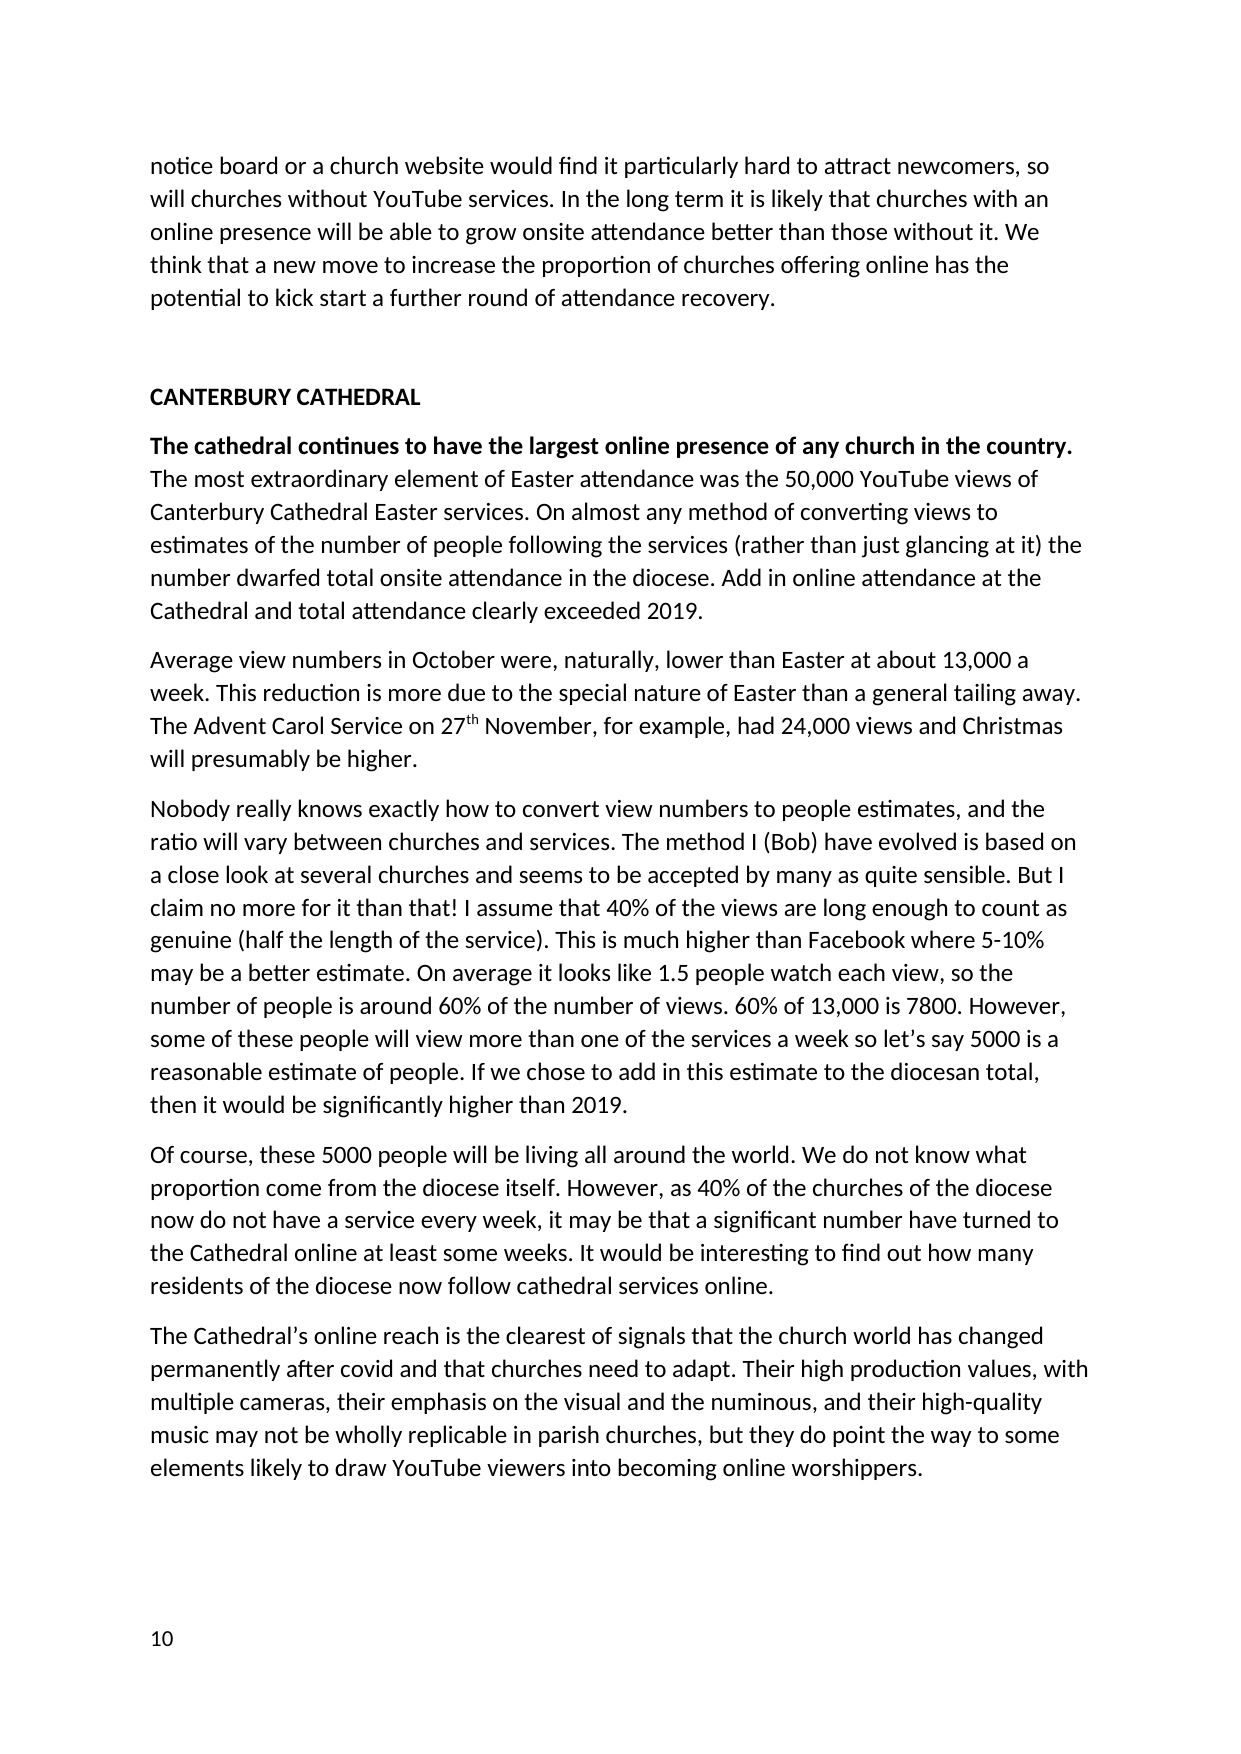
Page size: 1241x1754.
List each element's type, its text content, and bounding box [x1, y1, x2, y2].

text Of course, these 5000 people will be living all around the world. We do not know what proportion come from the diocese itself. However, as 40% of the churches of the diocese now do not have a service every week, it may be that a significant number have turned to the Cathedral online at least some weeks. It would be interesting to find out how many residents of the diocese now follow cathedral services online. [150, 1139, 1090, 1301]
text Average view numbers in October were, naturally, lower than Easter at about 13,000 a week. This reduction is more due to the special nature of Easter than a general tailing away. The Advent Carol Service on 27th November, for example, had 24,000 views and Christmas will presumably be higher. [150, 644, 1090, 774]
text The cathedral continues to have the largest online presence of any church in the country. The most extraordinary element of Easter attendance was the 50,000 YouTube views of Canterbury Cathedral Easter services. On almost any method of converting views to estimates of the number of people following the services (rather than just glancing at it) the number dwarfed total onsite attendance in the diocese. Add in online attendance at the Cathedral and total attendance clearly exceeded 2019. [150, 430, 1090, 626]
text The Cathedral’s online reach is the clearest of signals that the church world has changed permanently after covid and that churches need to adapt. Their high production values, with multiple cameras, their emphasis on the visual and the numinous, and their high-quality music may not be wholly replicable in parish churches, but they do point the way to some elements likely to draw YouTube viewers into becoming online worshippers. [150, 1320, 1090, 1482]
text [150, 150, 1090, 312]
text CANTERBURY CATHEDRAL [150, 381, 1090, 411]
text Nobody really knows exactly how to convert view numbers to people estimates, and the ratio will vary between churches and services. The method I (Bob) have evolved is based on a close look at several churches and seems to be accepted by many as quite sensible. But I claim no more for it than that! I assume that 40% of the views are long enough to count as genuine (half the length of the service). This is much higher than Facebook where 5-10% may be a better estimate. On average it looks like 1.5 people watch each view, so the number of people is around 60% of the number of views. 60% of 13,000 is 7800. However, some of these people will view more than one of the services a week so let’s say 5000 is a reasonable estimate of people. If we chose to add in this estimate to the diocesan total, then it would be significantly higher than 2019. [150, 793, 1090, 1120]
